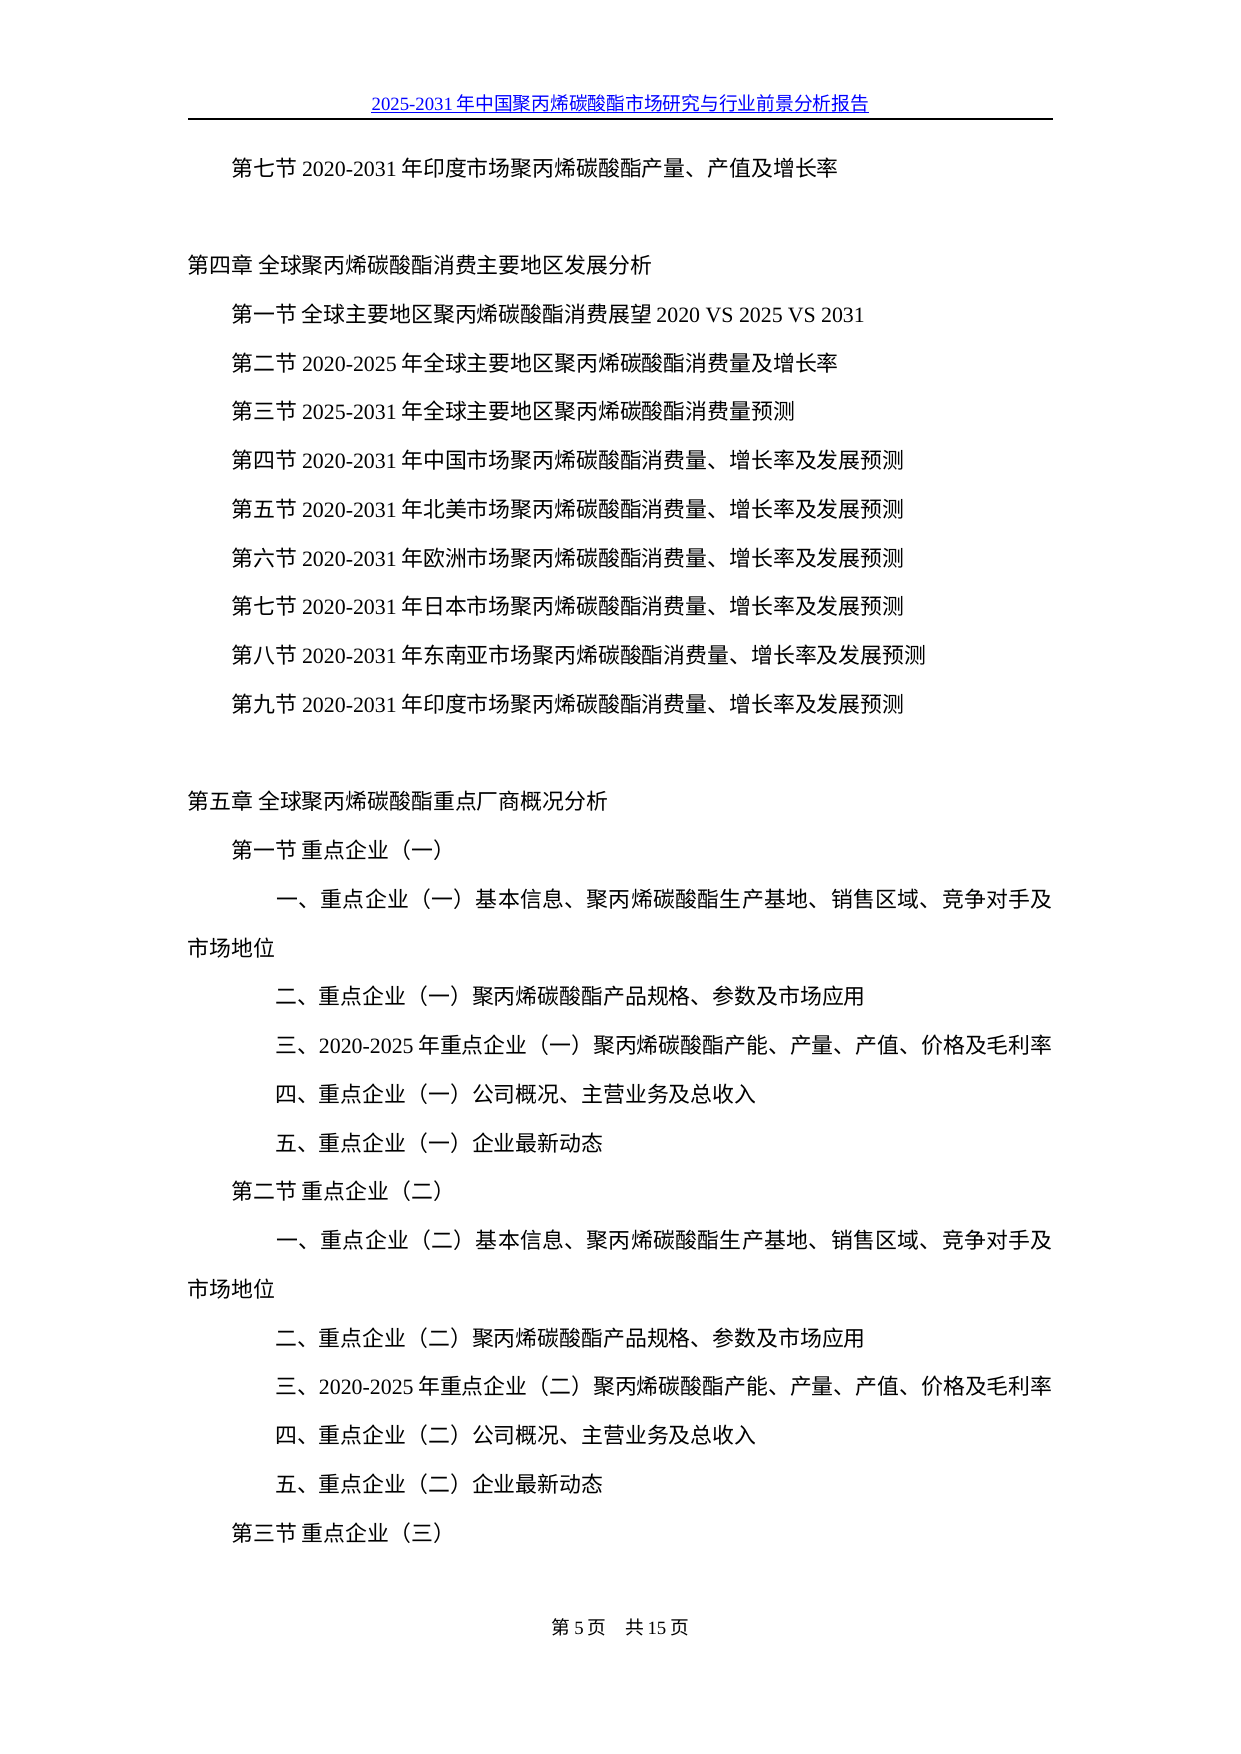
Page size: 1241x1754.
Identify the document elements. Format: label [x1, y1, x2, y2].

text [187, 150, 1053, 1548]
